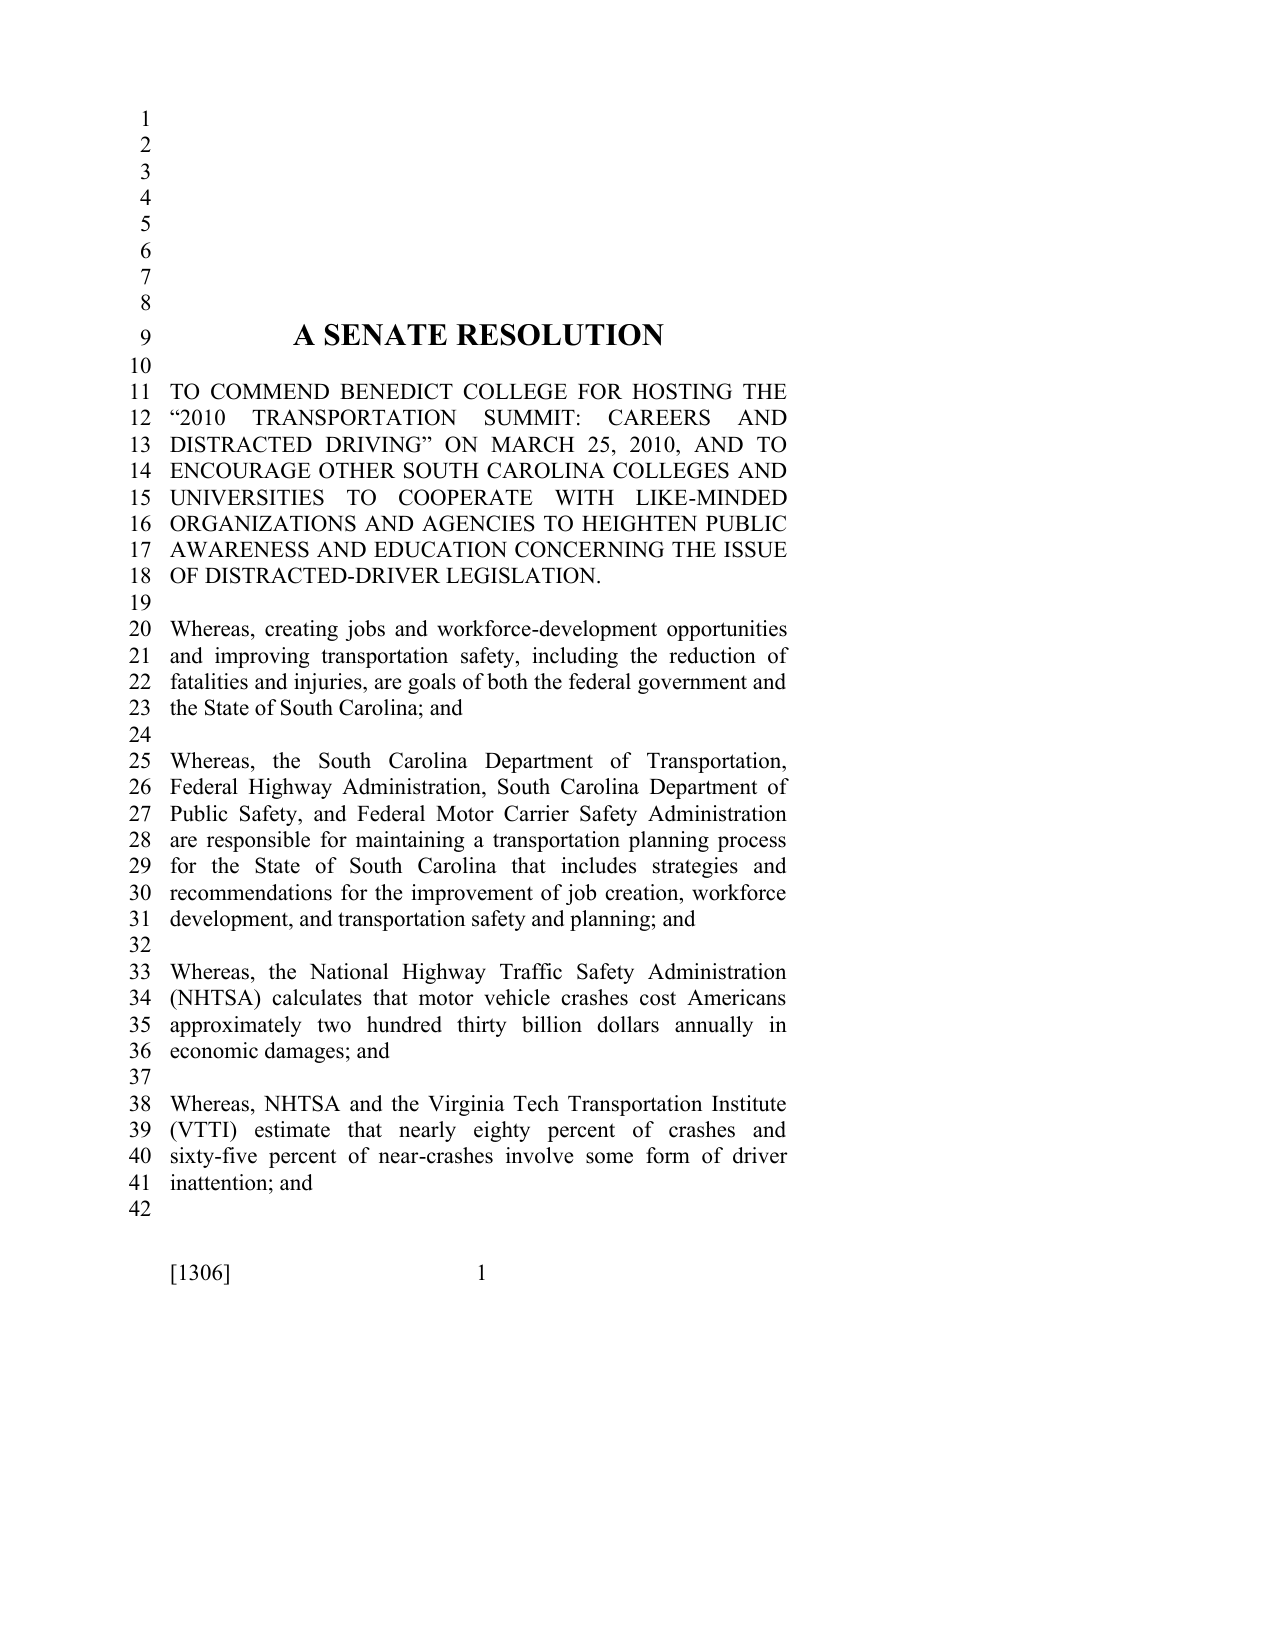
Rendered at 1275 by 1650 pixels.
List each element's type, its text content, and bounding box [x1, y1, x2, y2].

text Whereas, NHTSA and the Virginia Tech Transportation Institute (VTTI) estimate that nearly eighty percent of crashes and sixty-five percent of near-crashes involve some form of driver inattention; and [169, 1090, 787, 1195]
text TO COMMEND BENEDICT COLLEGE FOR HOSTING THE “2010 TRANSPORTATION SUMMIT: CAREERS AND DISTRACTED DRIVING” ON MARCH 25, 2010, AND TO ENCOURAGE OTHER SOUTH CAROLINA COLLEGES AND UNIVERSITIES TO COOPERATE WITH LIKE-MINDED ORGANIZATIONS AND AGENCIES TO HEIGHTEN PUBLIC AWARENESS AND EDUCATION CONCERNING THE ISSUE OF DISTRACTED-DRIVER LEGISLATION. [169, 378, 787, 589]
text A SENATE RESOLUTION [169, 316, 787, 352]
text Whereas, the National Highway Traffic Safety Administration (NHTSA) calculates that motor vehicle crashes cost Americans approximately two hundred thirty billion dollars annually in economic damages; and [169, 958, 787, 1063]
text Whereas, creating jobs and workforce-development opportunities and improving transportation safety, including the reduction of fatalities and injuries, are goals of both the federal government and the State of South Carolina; and [169, 615, 787, 721]
text Whereas, the South Carolina Department of Transportation, Federal Highway Administration, South Carolina Department of Public Safety, and Federal Motor Carrier Safety Administration are responsible for maintaining a transportation planning process for the State of South Carolina that includes strategies and recommendations for the improvement of job creation, workforce development, and transportation safety and planning; and [169, 747, 787, 932]
